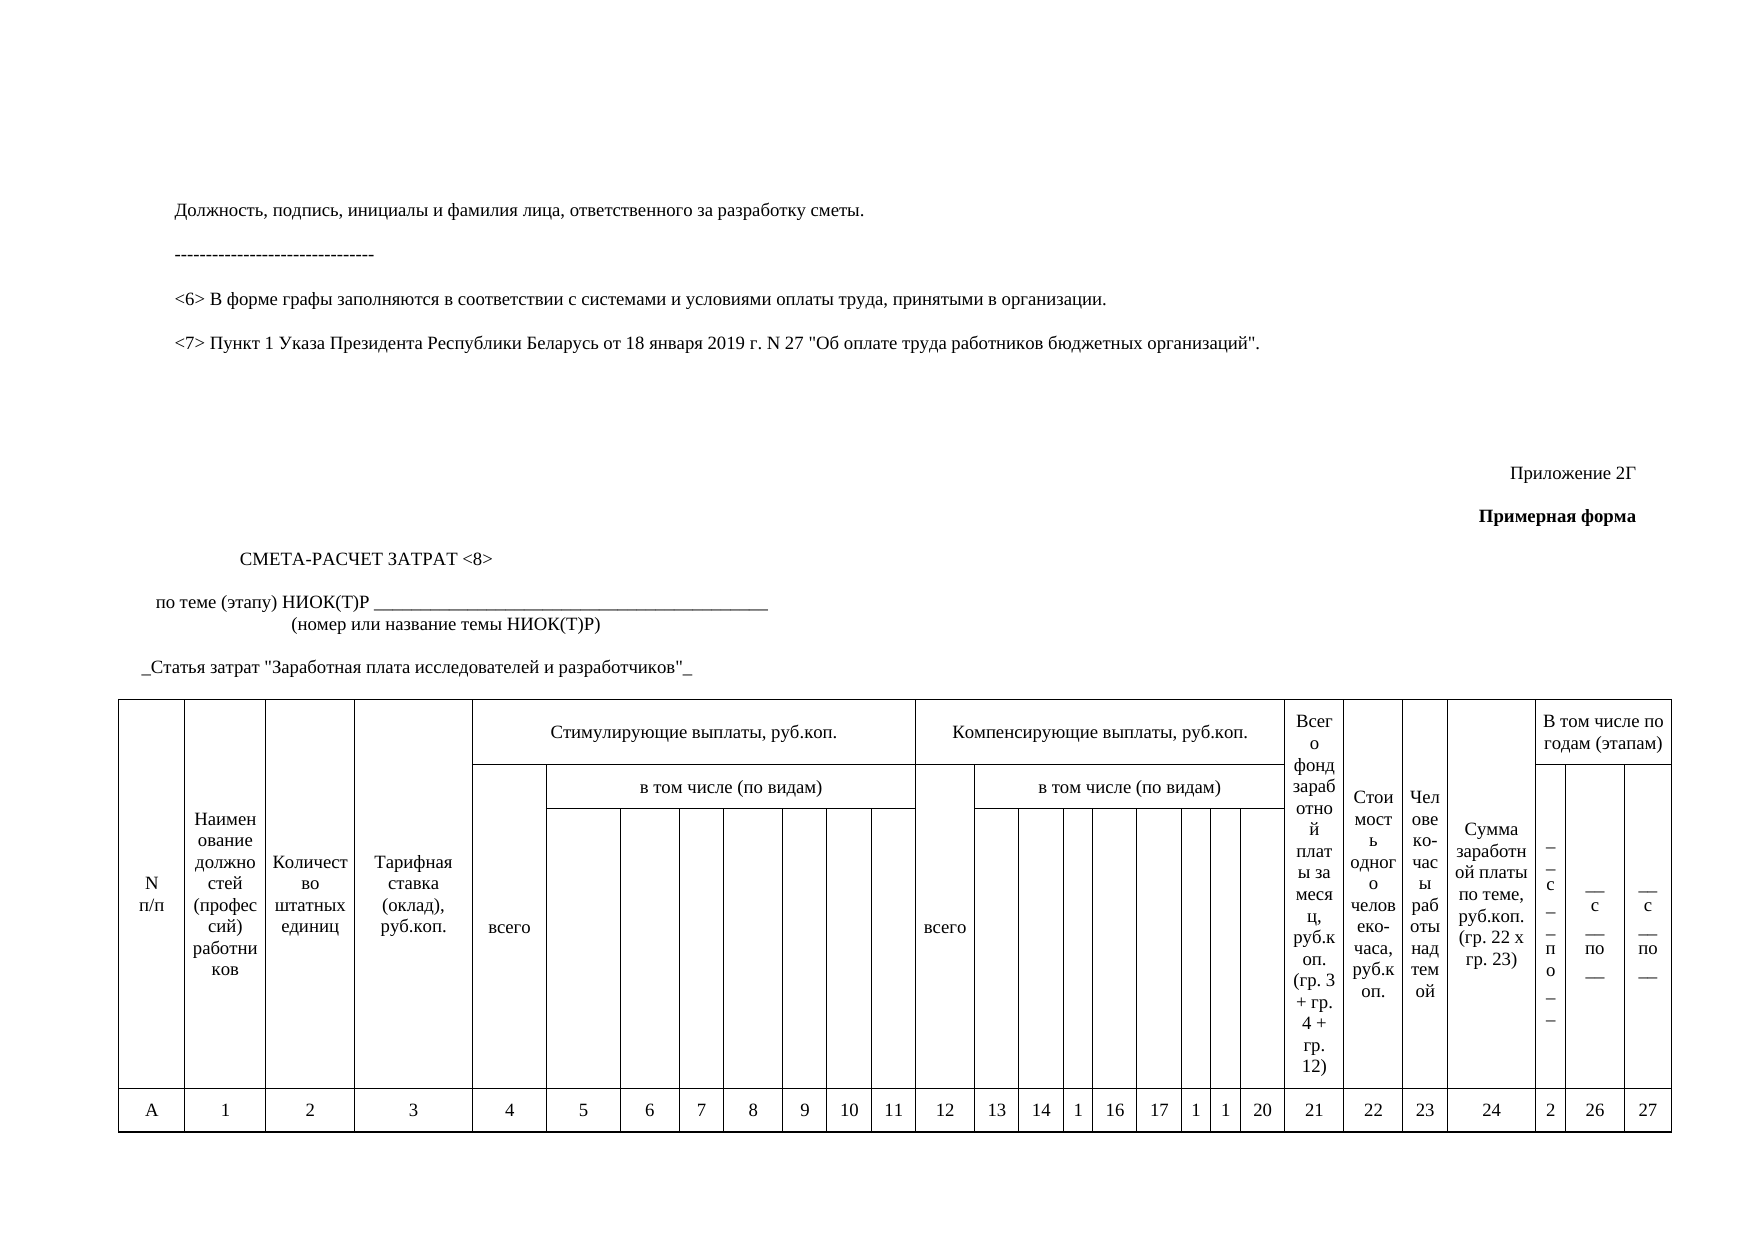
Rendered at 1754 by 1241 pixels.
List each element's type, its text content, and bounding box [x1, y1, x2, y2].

table_cell 11 [872, 1089, 915, 1131]
text <7> Пункт 1 Указа Президента Республики Беларусь от 18 января 2019 г. N 27 "Об оплате труда работников бюджетных организаций". [118, 332, 1636, 354]
table_cell А [119, 1089, 184, 1131]
table_cell 22 [1344, 1089, 1402, 1131]
table_header Наименование должностей (профессий) работников [185, 700, 265, 1088]
table_cell [1019, 809, 1063, 1088]
text _Статья затрат "Заработная плата исследователей и разработчиков"_ [118, 656, 1636, 677]
text СМЕТА-РАСЧЕТ ЗАТРАТ <8> [118, 548, 1636, 569]
table_cell всего [473, 765, 546, 1088]
table_cell [724, 809, 782, 1088]
table_cell 15 [1064, 1089, 1092, 1131]
table_cell __ с __ по __ [1566, 765, 1624, 1088]
table_cell 8 [724, 1089, 782, 1131]
table_cell 21 [1285, 1089, 1343, 1131]
table_cell __ с __ по __ [1625, 765, 1671, 1088]
table_cell __ с __ по __ [1536, 765, 1565, 1088]
table_cell всего [916, 765, 974, 1088]
text по теме (этапу) НИОК(Т)Р __________________________________________ [118, 591, 1636, 612]
table_cell 23 [1403, 1089, 1447, 1131]
table_cell 16 [1093, 1089, 1136, 1131]
table_cell 25 [1536, 1089, 1565, 1131]
table_cell [1093, 809, 1136, 1088]
table_cell [1182, 809, 1210, 1088]
table_cell 24 [1448, 1089, 1535, 1131]
table_cell 18 [1182, 1089, 1210, 1131]
table_cell 26 [1566, 1089, 1624, 1131]
table_cell 20 [1241, 1089, 1284, 1131]
table_cell [872, 809, 915, 1088]
table_cell [827, 809, 871, 1088]
table_header Количество штатных единиц [266, 700, 354, 1088]
text Приложение 2Г [118, 462, 1636, 483]
table_cell 7 [680, 1089, 723, 1131]
table_header N п/п [119, 700, 184, 1088]
table_cell 10 [827, 1089, 871, 1131]
table_header Стоимость одного человеко-часа, руб.коп. [1344, 700, 1402, 1088]
text Должность, подпись, инициалы и фамилия лица, ответственного за разработку сметы. [118, 199, 1636, 220]
table_cell [975, 809, 1018, 1088]
table_cell 2 [266, 1089, 354, 1131]
table_cell 19 [1211, 1089, 1240, 1131]
table_cell 5 [547, 1089, 620, 1131]
table_cell 27 [1625, 1089, 1671, 1131]
table_header Стимулирующие выплаты, руб.коп. [473, 700, 915, 764]
table_cell [1137, 809, 1181, 1088]
table_cell 9 [783, 1089, 826, 1131]
table_header Всего фонд заработной платы за месяц, руб.коп. (гр. 3 + гр. 4 + гр. 12) [1285, 700, 1343, 1088]
table_cell 14 [1019, 1089, 1063, 1131]
table_cell 6 [621, 1089, 679, 1131]
table_cell [1064, 809, 1092, 1088]
table_cell 3 [355, 1089, 472, 1131]
text (номер или название темы НИОК(Т)Р) [118, 612, 1636, 634]
table_header Сумма заработной платы по теме, руб.коп. (гр. 22 х гр. 23) [1448, 700, 1535, 1088]
table_cell [621, 809, 679, 1088]
table_cell 17 [1137, 1089, 1181, 1131]
text <6> В форме графы заполняются в соответствии с системами и условиями оплаты труда, принятыми в организации. [118, 288, 1636, 309]
table_header Компенсирующие выплаты, руб.коп. [916, 700, 1284, 764]
table_cell [680, 809, 723, 1088]
table_cell 13 [975, 1089, 1018, 1131]
table_cell [1211, 809, 1240, 1088]
table_header Человеко-часы работы над темой [1403, 700, 1447, 1088]
table_header В том числе по годам (этапам) [1536, 700, 1671, 764]
table_cell 4 [473, 1089, 546, 1131]
table_cell в том числе (по видам) [975, 765, 1284, 808]
text Примерная форма [118, 505, 1636, 526]
text -------------------------------- [118, 243, 1636, 265]
table_header Тарифная ставка (оклад), руб.коп. [355, 700, 472, 1088]
table_cell 1 [185, 1089, 265, 1131]
table_cell 12 [916, 1089, 974, 1131]
table_cell в том числе (по видам) [547, 765, 915, 808]
table_cell [783, 809, 826, 1088]
table_cell [1241, 809, 1284, 1088]
table_cell [547, 809, 620, 1088]
